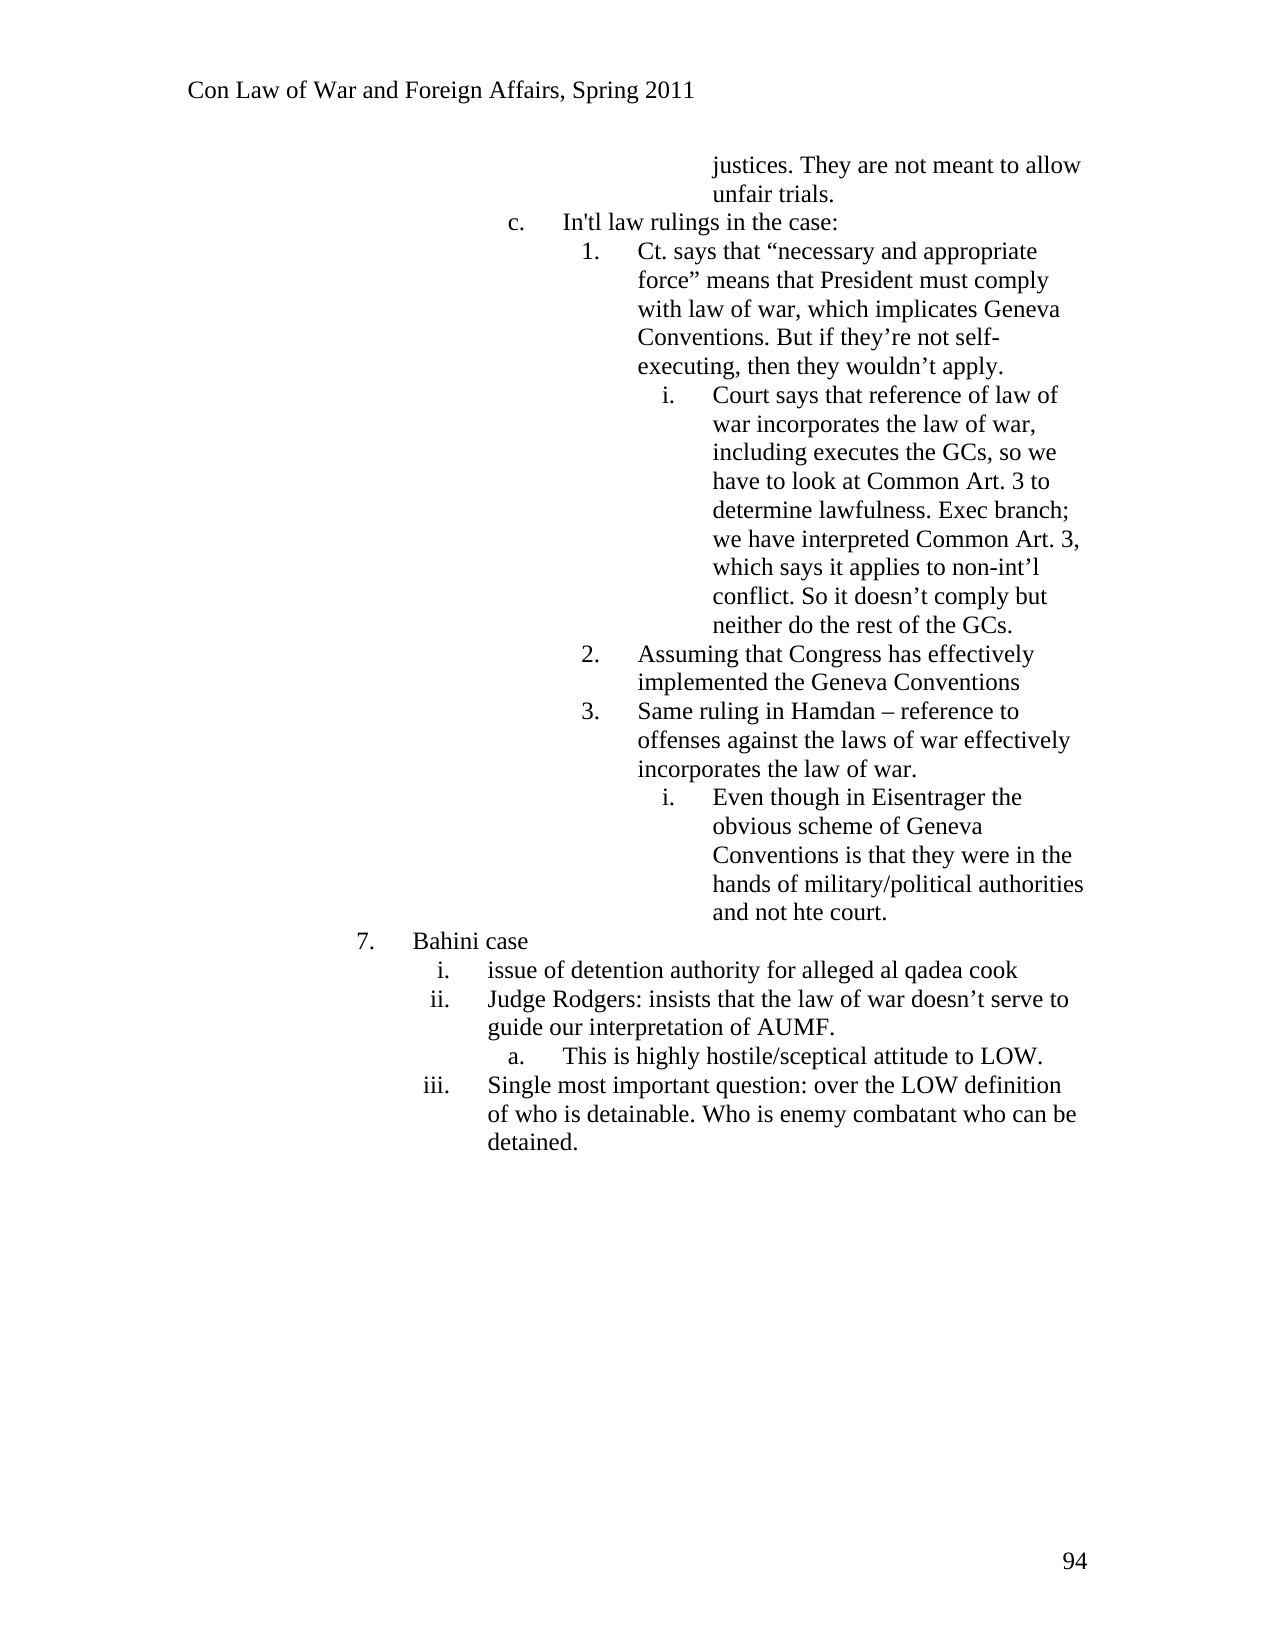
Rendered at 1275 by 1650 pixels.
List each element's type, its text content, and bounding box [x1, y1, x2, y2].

list Assuming that Congress has effectively implemented the Geneva Conventions [600, 639, 1087, 696]
list Even though in Eisentrager the obvious scheme of Geneva Conventions is that they were in the hands of military/political authorities and not hte court. [675, 782, 1087, 926]
list In'tl law rulings in the case: [525, 207, 1087, 236]
list Bahini case [375, 926, 1087, 955]
list Court says that reference of law of war incorporates the law of war, including executes the GCs, so we have to look at Common Art. 3 to determine lawfulness. Exec branch; we have interpreted Common Art. 3, which says it applies to non-int’l conflict. So it doesn’t comply but neither do the rest of the GCs. [675, 380, 1087, 639]
list issue of detention authority for alleged al qadea cook [450, 955, 1087, 984]
list This is highly hostile/sceptical attitude to LOW. [525, 1041, 1087, 1070]
list Same ruling in Hamdan – reference to offenses against the laws of war effectively incorporates the law of war. [600, 696, 1087, 782]
list Judge Rodgers: insists that the law of war doesn’t serve to guide our interpretation of AUMF. [450, 984, 1087, 1041]
list Single most important question: over the LOW definition of who is detainable. Who is enemy combatant who can be detained. [450, 1070, 1087, 1156]
list Ct. says that “necessary and appropriate force” means that President must comply with law of war, which implicates Geneva Conventions. But if they’re not self-executing, then they wouldn’t apply. [600, 236, 1087, 380]
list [675, 150, 1087, 207]
